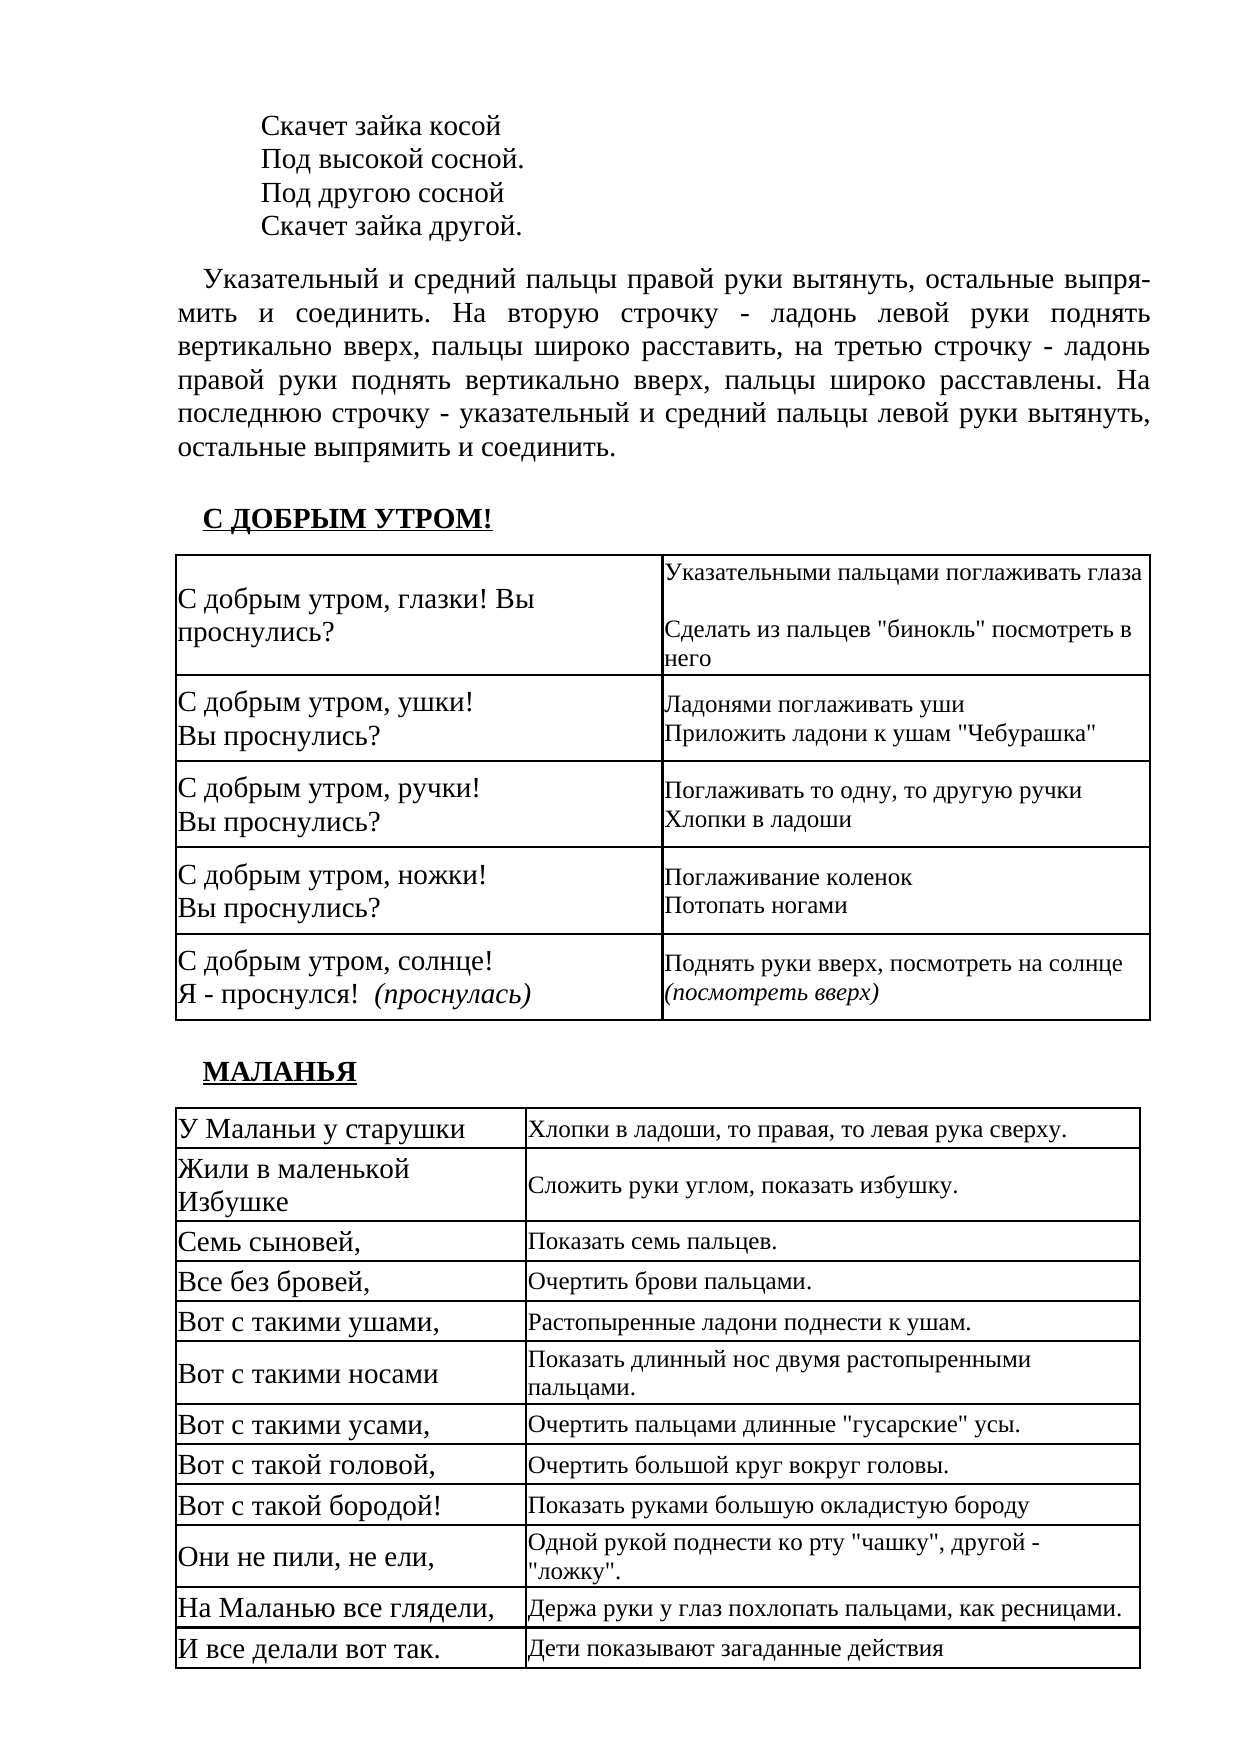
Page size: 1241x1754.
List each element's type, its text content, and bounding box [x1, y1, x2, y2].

table_header С добрым утром, глазки! Вы проснулись? [177, 556, 661, 674]
table_cell Жили в маленькой Избушке [177, 1149, 525, 1219]
table_cell Семь сыновей, [177, 1222, 525, 1260]
table_header Хлопки в ладоши, то правая, то левая рука сверху. [527, 1109, 1139, 1147]
table_cell Вот с такой головой, [177, 1445, 525, 1483]
text Под другою сосной [261, 175, 1152, 208]
table_cell Вот с такой бородой! [177, 1485, 525, 1523]
table_cell Одной рукой поднести ко рту "чашку", другой - "ложку". [527, 1526, 1139, 1586]
table_cell Очертить пальцами длинные "гусарские" усы. [527, 1405, 1139, 1443]
table_cell Вот с такими усами, [177, 1405, 525, 1443]
table_cell С добрым утром, ручки! Вы проснулись? [177, 762, 661, 846]
table_cell Растопыренные ладони поднести к ушам. [527, 1302, 1139, 1340]
table_cell С добрым утром, солнце! Я - проснулся! (проснулась) [177, 935, 661, 1019]
table_cell Поглаживать то одну, то другую ручки Хлопки в ладоши [664, 762, 1149, 846]
table_cell С добрым утром, ушки! Вы проснулись? [177, 676, 661, 760]
table_cell Вот с такими ушами, [177, 1302, 525, 1340]
table_cell Поглаживание коленок Потопать ногами [664, 848, 1149, 932]
text МАЛАНЬЯ [177, 1054, 1152, 1088]
table_cell Показать семь пальцев. [527, 1222, 1139, 1260]
table_cell Показать руками большую окладистую бороду [527, 1485, 1139, 1523]
table_cell Ладонями поглаживать уши Приложить ладони к ушам "Чебурашка" [664, 676, 1149, 760]
text С ДОБРЫМ УТРОМ! [177, 501, 1152, 534]
text Указательный и средний пальцы правой руки вытянуть, остальные выпря-мить и соединить. На вторую строчку - ладонь левой руки поднять вертикально вверх, пальцы широко расставить, на третью строчку - ладонь правой руки поднять вертикально вверх, пальцы широко расставлены. На последнюю строчку - указательный и средний пальцы левой руки вытянуть, остальные выпрямить и соединить. [177, 261, 1152, 462]
table_cell Очертить большой круг вокруг головы. [527, 1445, 1139, 1483]
table_cell С добрым утром, ножки! Вы проснулись? [177, 848, 661, 932]
table_cell Показать длинный нос двумя растопыренными пальцами. [527, 1342, 1139, 1403]
table_cell Сложить руки углом, показать избушку. [527, 1149, 1139, 1219]
table_cell Очертить брови пальцами. [527, 1262, 1139, 1300]
table_cell Они не пили, не ели, [177, 1526, 525, 1586]
text Скачет зайка косой [261, 108, 1152, 141]
table_header Указательными пальцами поглаживать глаза Сделать из пальцев "бинокль" посмотреть в него [664, 556, 1149, 674]
table_header У Маланьи у старушки [177, 1109, 525, 1147]
table_cell И все делали вот так. [177, 1629, 525, 1667]
table_cell Держа руки у глаз похлопать пальцами, как ресницами. [527, 1588, 1139, 1626]
table_cell Дети показывают загаданные действия [527, 1629, 1139, 1667]
text Под высокой сосной. [261, 141, 1152, 175]
table_cell Вот с такими носами [177, 1342, 525, 1403]
table_cell На Маланью все глядели, [177, 1588, 525, 1626]
table_cell Поднять руки вверх, посмотреть на солнце (посмотреть вверх) [664, 935, 1149, 1019]
text Скачет зайка другой. [261, 208, 1152, 242]
table_cell Все без бровей, [177, 1262, 525, 1300]
